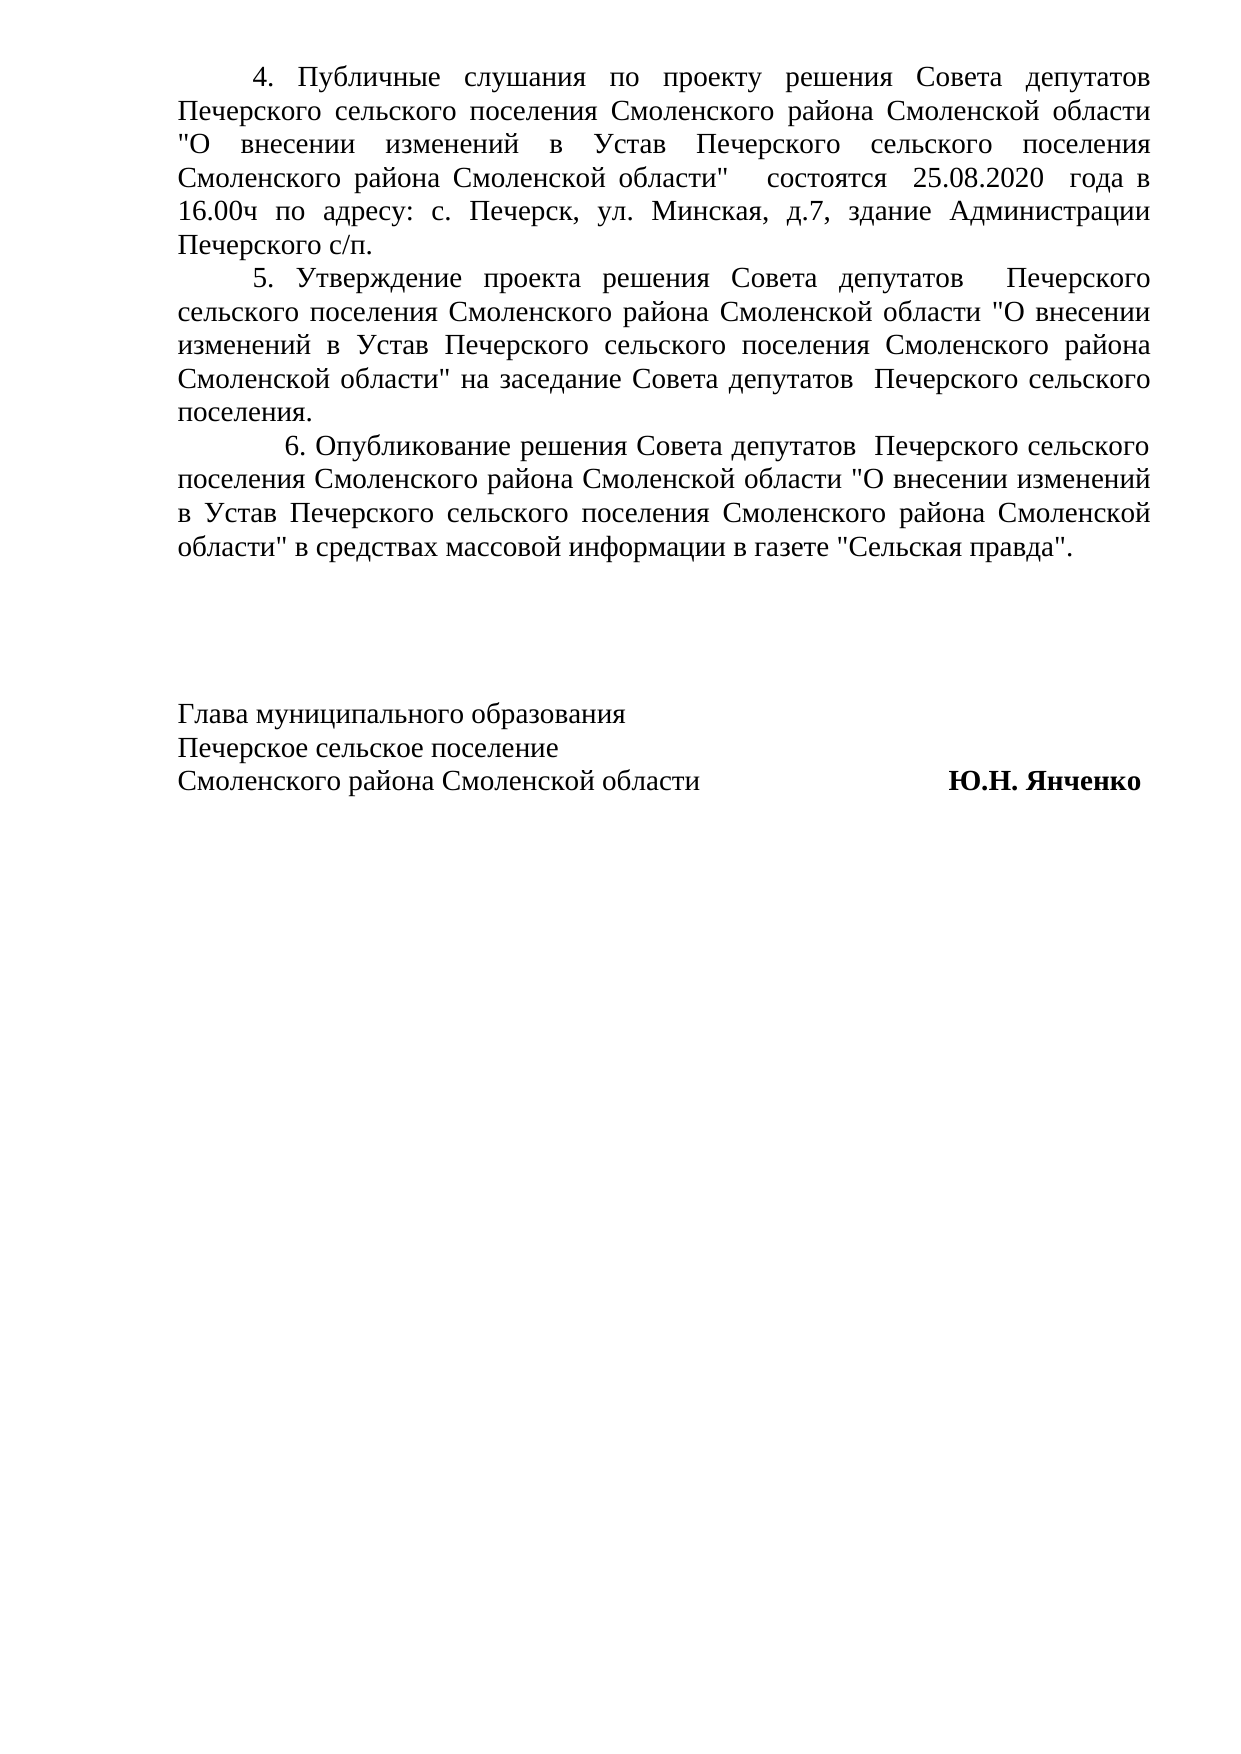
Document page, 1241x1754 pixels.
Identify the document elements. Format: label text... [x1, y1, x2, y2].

text Глава муниципального образования [177, 696, 1152, 730]
text 5. Утверждение проекта решения Совета депутатов Печерского сельского поселения Смоленского района Смоленской области "О внесении изменений в Устав Печерского сельского поселения Смоленского района Смоленской области" на заседание Совета депутатов Печерского сельского поселения. [177, 260, 1152, 428]
text Смоленского района Смоленской области Ю.Н. Янченко [177, 763, 1152, 797]
text 6. Опубликование решения Совета депутатов Печерского сельского поселения Смоленского района Смоленской области "О внесении изменений в Устав Печерского сельского поселения Смоленского района Смоленской области" в средствах массовой информации в газете "Сельская правда". [177, 428, 1152, 562]
text 4. Публичные слушания по проекту решения Совета депутатов Печерского сельского поселения Смоленского района Смоленской области "О внесении изменений в Устав Печерского сельского поселения Смоленского района Смоленской области" состоятся 25.08.2020 года в 16.00ч по адресу: с. Печерск, ул. Минская, д.7, здание Администрации Печерского с/п. [177, 59, 1152, 260]
text Печерское сельское поселение [177, 730, 1152, 763]
